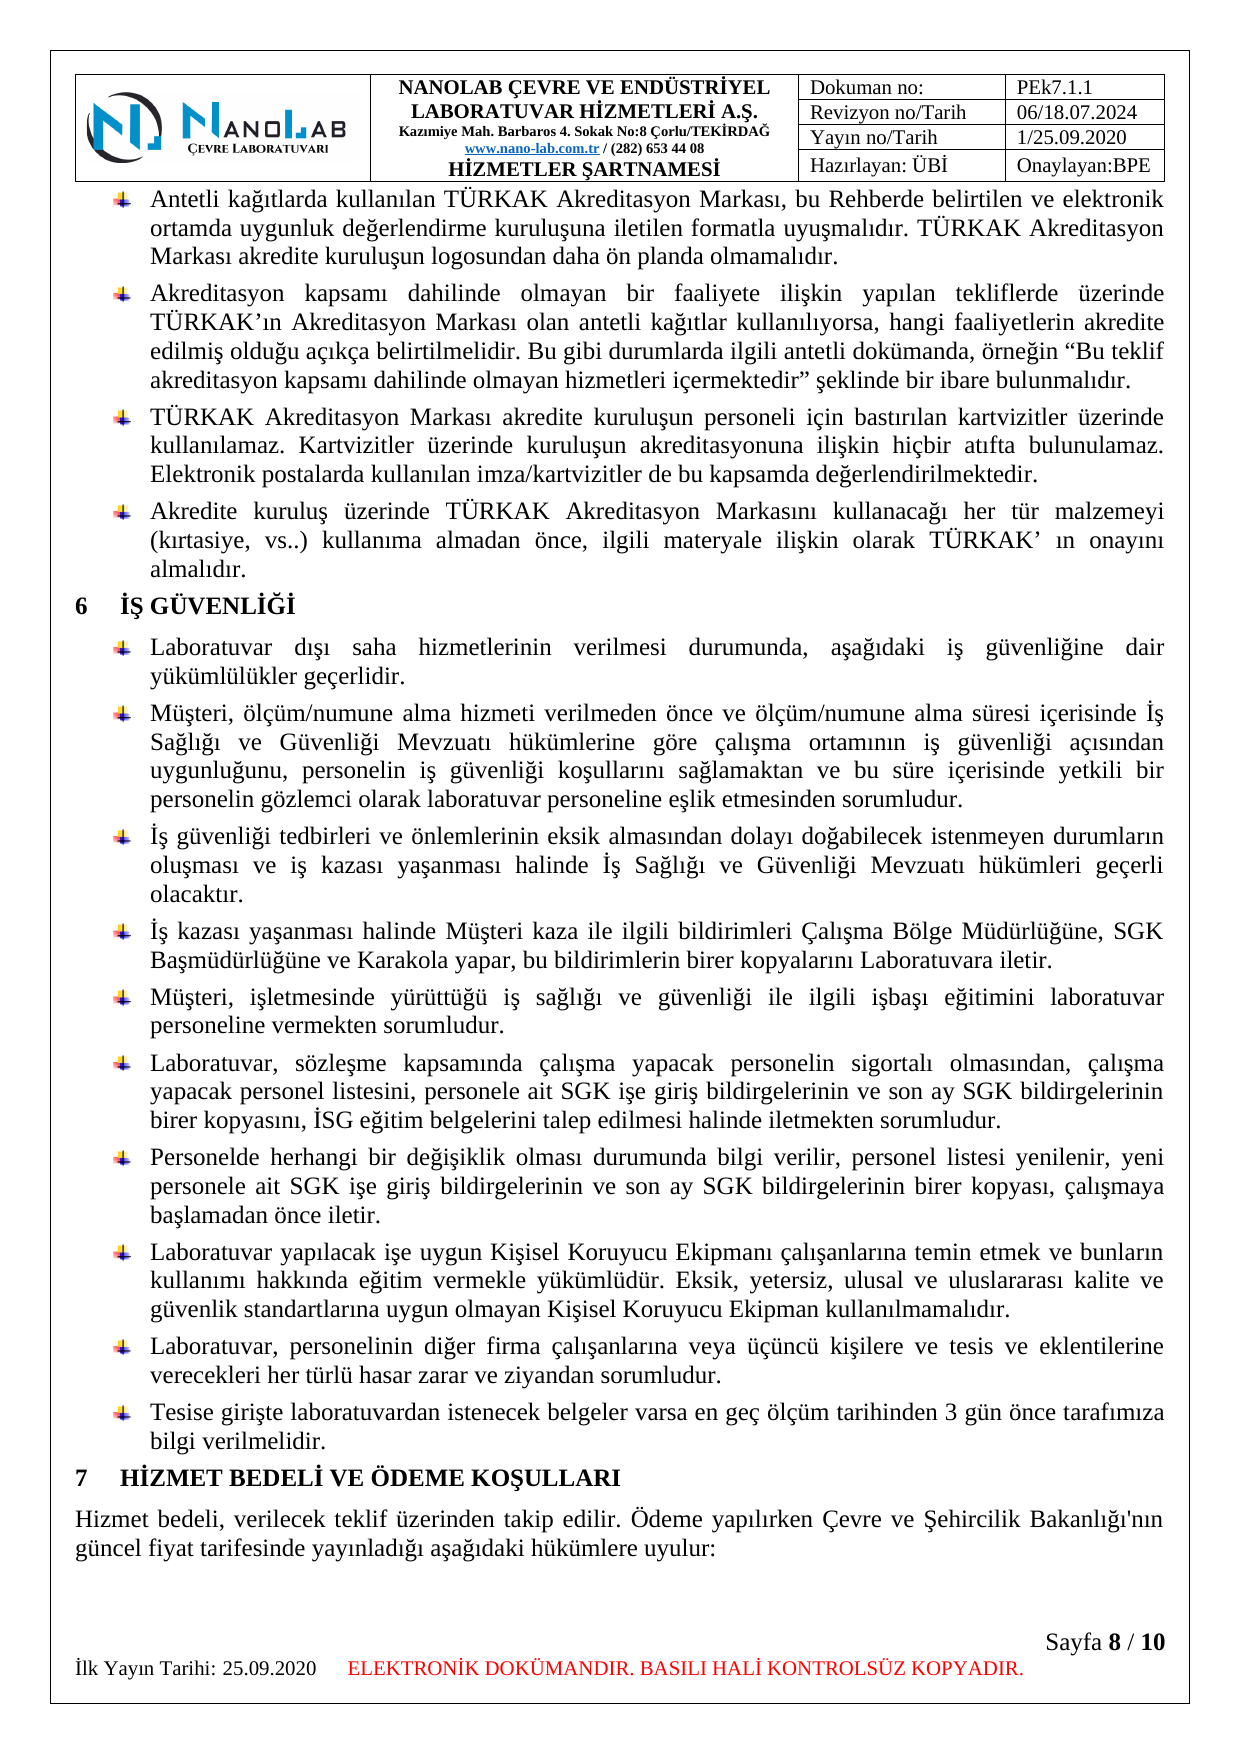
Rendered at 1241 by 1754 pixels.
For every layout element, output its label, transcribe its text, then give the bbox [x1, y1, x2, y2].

picture [113, 922, 131, 940]
text Hizmet bedeli, verilecek teklif üzerinden takip edilir. Ödeme yapılırken Çevre ve Şehircilik Bakanlığı'nın güncel fiyat tarifesinde yayınladığı aşağıdaki hükümlere uyulur: [75, 1504, 1165, 1562]
picture [113, 704, 131, 722]
text İş kazası yaşanması halinde Müşteri kaza ile ilgili bildirimleri Çalışma Bölge Müdürlüğüne, SGK Başmüdürlüğüne ve Karakola yapar, bu bildirimlerin birer kopyalarını Laboratuvara iletir. [112, 916, 1165, 973]
text Laboratuvar yapılacak işe uygun Kişisel Koruyucu Ekipmanı çalışanlarına temin etmek ve bunların kullanımı hakkında eğitim vermekle yükümlüdür. Eksik, yetersiz, ulusal ve uluslararası kalite ve güvenlik standartlarına uygun olmayan Kişisel Koruyucu Ekipman kullanılmamalıdır. [112, 1237, 1165, 1323]
picture [113, 1149, 131, 1166]
picture [113, 1243, 131, 1261]
picture [113, 408, 131, 426]
picture [113, 639, 131, 656]
text Akredite kuruluş üzerinde TÜRKAK Akreditasyon Markasını kullanacağı her tür malzemeyi (kırtasiye, vs..) kullanıma almadan önce, ilgili materyale ilişkin olarak TÜRKAK’ ın onayını almalıdır. [112, 496, 1165, 583]
subtitle HİZMET BEDELİ VE ÖDEME KOŞULLARI [75, 1463, 1165, 1492]
text İş güvenliği tedbirleri ve önlemlerinin eksik almasından dolayı doğabilecek istenmeyen durumların oluşması ve iş kazası yaşanması halinde İş Sağlığı ve Güvenliği Mevzuatı hükümleri geçerli olacaktır. [112, 821, 1165, 908]
text Antetli kağıtlarda kullanılan TÜRKAK Akreditasyon Markası, bu Rehberde belirtilen ve elektronik ortamda uygunluk değerlendirme kuruluşuna iletilen formatla uyuşmalıdır. TÜRKAK Akreditasyon Markası akredite kuruluşun logosundan daha ön planda olmamalıdır. [112, 184, 1165, 270]
picture [86, 92, 359, 163]
picture [113, 190, 131, 208]
picture [113, 988, 131, 1006]
text Akreditasyon kapsamı dahilinde olmayan bir faaliyete ilişkin yapılan tekliflerde üzerinde TÜRKAK’ın Akreditasyon Markası olan antetli kağıtlar kullanılıyorsa, hangi faaliyetlerin akredite edilmiş olduğu açıkça belirtilmelidir. Bu gibi durumlarda ilgili antetli dokümanda, örneğin “Bu teklif akreditasyon kapsamı dahilinde olmayan hizmetleri içermektedir” şeklinde bir ibare bulunmalıdır. [112, 278, 1165, 393]
picture [113, 1054, 131, 1071]
text TÜRKAK Akreditasyon Markası akredite kuruluşun personeli için bastırılan kartvizitler üzerinde kullanılamaz. Kartvizitler üzerinde kuruluşun akreditasyonuna ilişkin hiçbir atıfta bulunulamaz. Elektronik postalarda kullanılan imza/kartvizitler de bu kapsamda değerlendirilmektedir. [112, 402, 1165, 488]
text Müşteri, ölçüm/numune alma hizmeti verilmeden önce ve ölçüm/numune alma süresi içerisinde İş Sağlığı ve Güvenliği Mevzuatı hükümlerine göre çalışma ortamının iş güvenliği açısından uygunluğunu, personelin iş güvenliği koşullarını sağlamaktan ve bu süre içerisinde yetkili bir personelin gözlemci olarak laboratuvar personeline eşlik etmesinden sorumludur. [112, 698, 1165, 813]
text Laboratuvar, personelinin diğer firma çalışanlarına veya üçüncü kişilere ve tesis ve eklentilerine verecekleri her türlü hasar zarar ve ziyandan sorumludur. [112, 1331, 1165, 1389]
subtitle İŞ GÜVENLİĞİ [75, 591, 1165, 620]
text Laboratuvar dışı saha hizmetlerinin verilmesi durumunda, aşağıdaki iş güvenliğine dair yükümlülükler geçerlidir. [112, 632, 1165, 690]
text Laboratuvar, sözleşme kapsamında çalışma yapacak personelin sigortalı olmasından, çalışma yapacak personel listesini, personele ait SGK işe giriş bildirgelerinin ve son ay SGK bildirgelerinin birer kopyasını, İSG eğitim belgelerini talep edilmesi halinde iletmekten sorumludur. [112, 1048, 1165, 1134]
text Tesise girişte laboratuvardan istenecek belgeler varsa en geç ölçüm tarihinden 3 gün önce tarafımıza bilgi verilmelidir. [112, 1397, 1165, 1455]
picture [113, 1404, 131, 1421]
text Personelde herhangi bir değişiklik olması durumunda bilgi verilir, personel listesi yenilenir, yeni personele ait SGK işe giriş bildirgelerinin ve son ay SGK bildirgelerinin birer kopyası, çalışmaya başlamadan önce iletir. [112, 1142, 1165, 1228]
picture [113, 285, 131, 302]
text Müşteri, işletmesinde yürüttüğü iş sağlığı ve güvenliği ile ilgili işbaşı eğitimini laboratuvar personeline vermekten sorumludur. [112, 982, 1165, 1039]
picture [113, 828, 131, 845]
picture [113, 503, 131, 520]
picture [113, 1338, 131, 1355]
